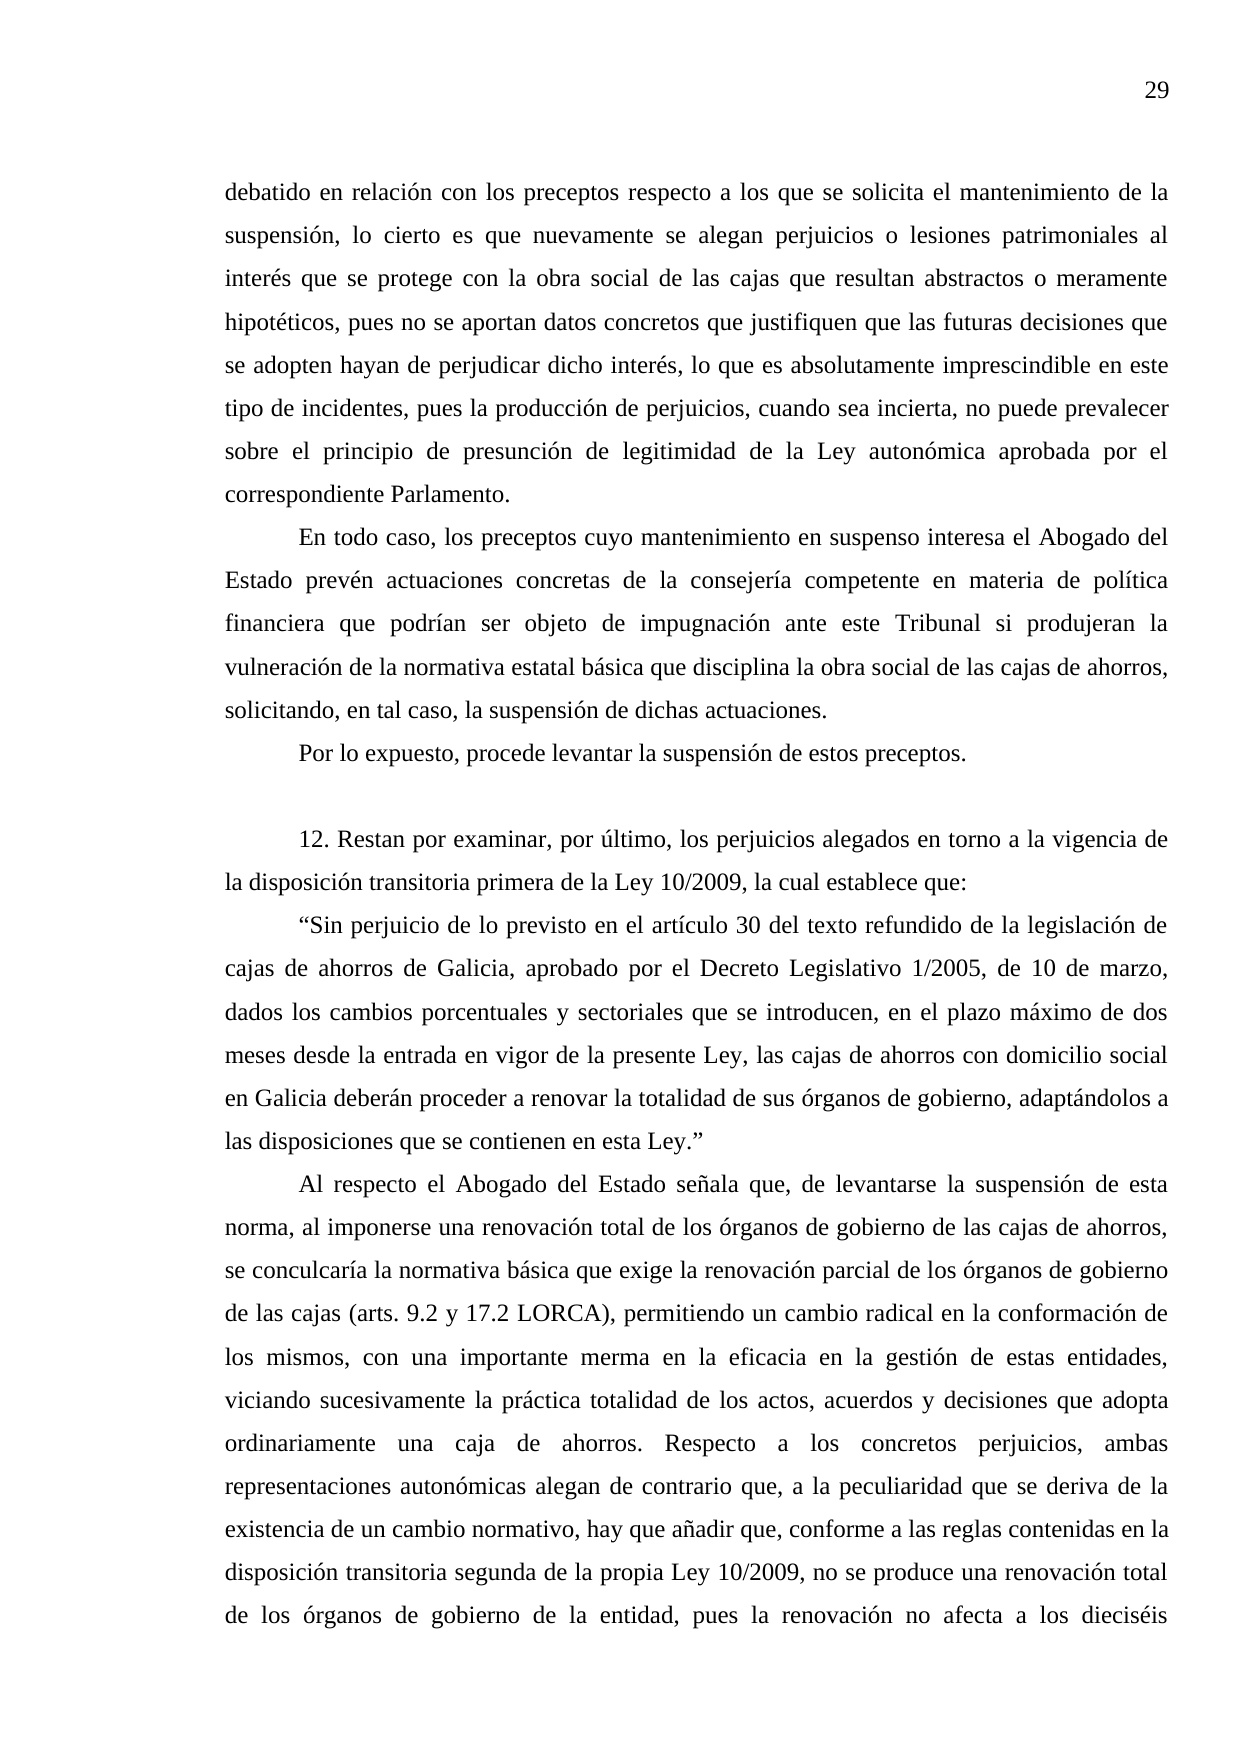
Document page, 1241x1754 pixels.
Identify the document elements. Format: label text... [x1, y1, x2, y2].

text Por lo expuesto, procede levantar la suspensión de estos preceptos. [224, 738, 1169, 767]
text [224, 177, 1169, 508]
text En todo caso, los preceptos cuyo mantenimiento en suspenso interesa el Abogado del Estado prevén actuaciones concretas de la consejería competente en materia de política financiera que podrían ser objeto de impugnación ante este Tribunal si produjeran la vulneración de la normativa estatal básica que disciplina la obra social de las cajas de ahorros, solicitando, en tal caso, la suspensión de dichas actuaciones. [224, 522, 1169, 723]
text 12. Restan por examinar, por último, los perjuicios alegados en torno a la vigencia de la disposición transitoria primera de la Ley 10/2009, la cual establece que: [224, 824, 1169, 896]
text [224, 1169, 1169, 1629]
text “Sin perjuicio de lo previsto en el artículo 30 del texto refundido de la legislación de cajas de ahorros de Galicia, aprobado por el Decreto Legislativo 1/2005, de 10 de marzo, dados los cambios porcentuales y sectoriales que se introducen, en el plazo máximo de dos meses desde la entrada en vigor de la presente Ley, las cajas de ahorros con domicilio social en Galicia deberán proceder a renovar la totalidad de sus órganos de gobierno, adaptándolos a las disposiciones que se contienen en esta Ley.” [224, 910, 1169, 1155]
